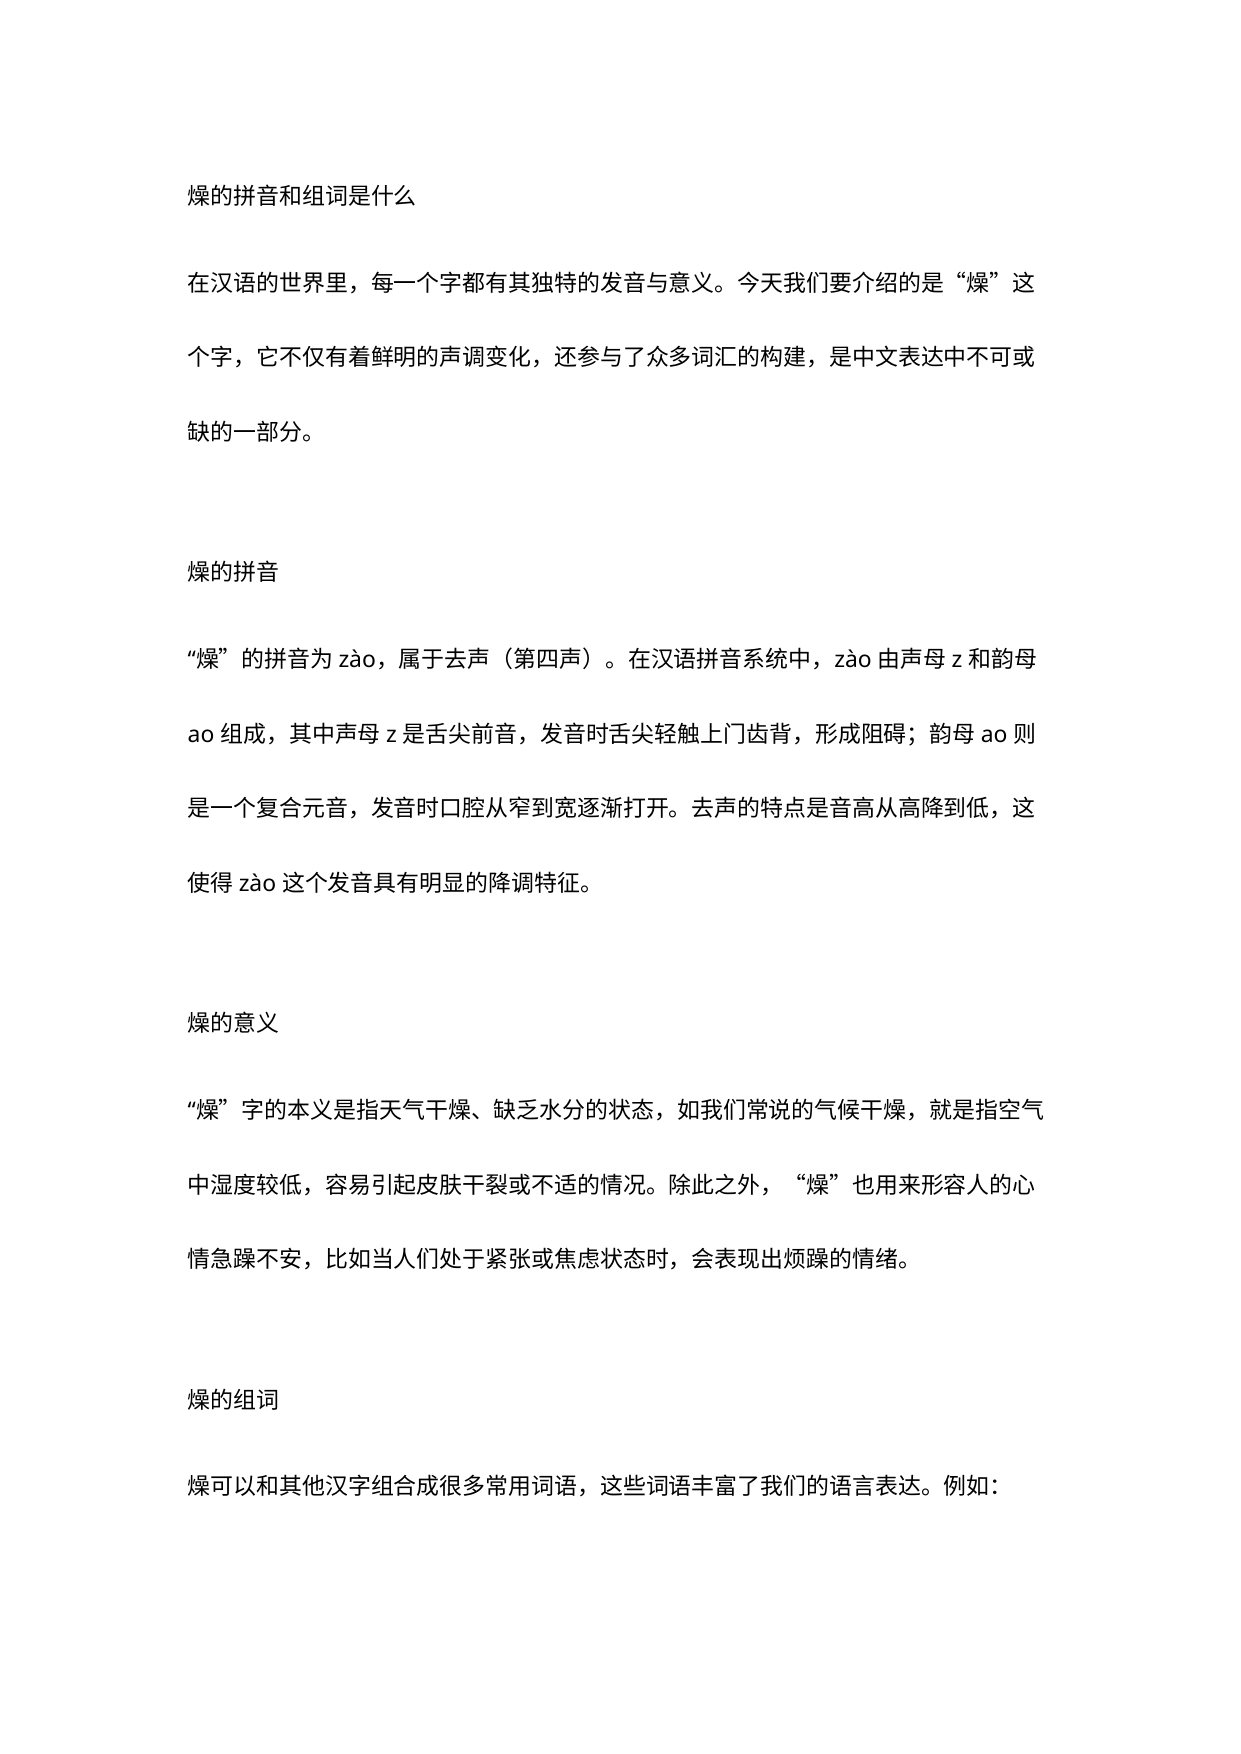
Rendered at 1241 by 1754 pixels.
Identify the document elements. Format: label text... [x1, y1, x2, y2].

text 在汉语的世界里，每一个字都有其独特的发音与意义。今天我们要介绍的是“燥”这个字，它不仅有着鲜明的声调变化，还参与了众多词汇的构建，是中文表达中不可或缺的一部分。 [187, 248, 1053, 463]
text 燥的拼音 [187, 538, 1053, 603]
text 燥的意义 [187, 989, 1053, 1054]
text “燥”的拼音为 zào，属于去声（第四声）。在汉语拼音系统中，zào 由声母 z 和韵母 ao 组成，其中声母 z 是舌尖前音，发音时舌尖轻触上门齿背，形成阻碍；韵母 ao 则是一个复合元音，发音时口腔从窄到宽逐渐打开。去声的特点是音高从高降到低，这使得 zào 这个发音具有明显的降调特征。 [187, 625, 1053, 914]
text 燥的拼音和组词是什么 [187, 162, 1053, 227]
text 燥可以和其他汉字组合成很多常用词语，这些词语丰富了我们的语言表达。例如： [187, 1452, 1053, 1517]
text “燥”字的本义是指天气干燥、缺乏水分的状态，如我们常说的气候干燥，就是指空气中湿度较低，容易引起皮肤干裂或不适的情况。除此之外，“燥”也用来形容人的心情急躁不安，比如当人们处于紧张或焦虑状态时，会表现出烦躁的情绪。 [187, 1076, 1053, 1290]
text 燥的组词 [187, 1366, 1053, 1431]
